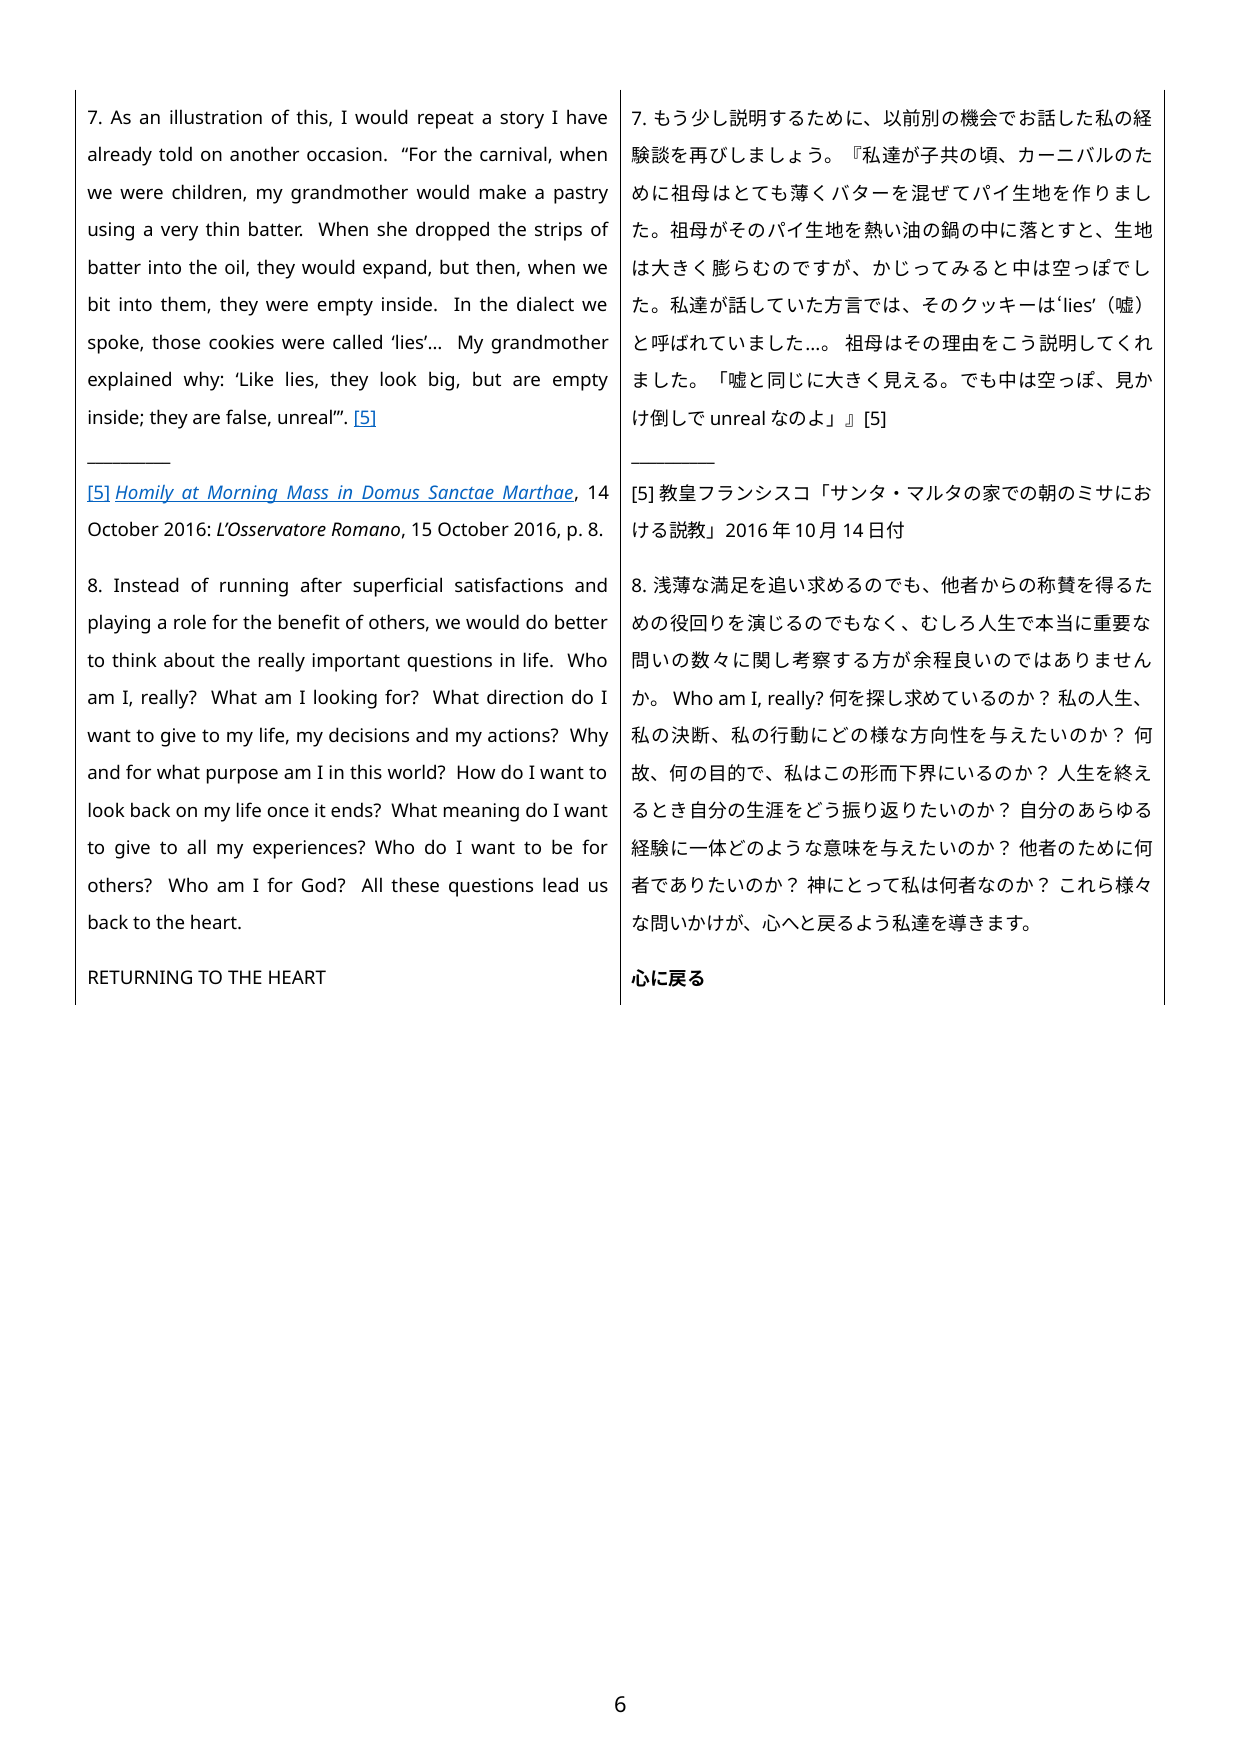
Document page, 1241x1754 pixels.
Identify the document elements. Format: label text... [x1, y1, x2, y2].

table_cell 8. Instead of running after superficial satisfactions and playing a role for the benefit of others, we would do better to think about the really important questions in life. Who am I, really? What am I looking for? What direction do I want to give to my life, my decisions and my actions? Why and for what purpose am I in this world? How do I want to look back on my life once it ends? What meaning do I want to give to all my experiences? Who do I want to be for others? Who am I for God? All these questions lead us back to the heart. [76, 557, 620, 950]
table_cell 8. 浅薄な満足を追い求めるのでも、他者からの称賛を得るための役回りを演じるのでもなく、むしろ人生で本当に重要な問いの数々に関し考察する方が余程良いのではありませんか。 Who am I, really? 何を探し求めているのか？ 私の人生、私の決断、私の行動にどの様な方向性を与えたいのか？ 何故、何の目的で、私はこの形而下界にいるのか？ 人生を終えるとき自分の生涯をどう振り返りたいのか？ 自分のあらゆる経験に一体どのような意味を与えたいのか？ 他者のために何者でありたいのか？ 神にとって私は何者なのか？ これら様々な問いかけが、心へと戻るよう私達を導きます。 [621, 557, 1164, 950]
table_cell 心に戻る [621, 950, 1164, 1005]
table_cell RETURNING TO THE HEART [76, 950, 620, 1005]
table_cell 7. もう少し説明するために、以前別の機会でお話した私の経験談を再びしましょう。『私達が子共の頃、カーニバルのために祖母はとても薄くバターを混ぜてパイ生地を作りました。祖母がそのパイ生地を熱い油の鍋の中に落とすと、生地は大きく膨らむのですが、かじってみると中は空っぽでした。私達が話していた方言では、そのクッキーは‘lies’（嘘）と呼ばれていました...。 祖母はその理由をこう説明してくれました。「嘘と同じに大きく見える。でも中は空っぽ、見かけ倒しでunrealなのよ」』[5] __________ [5] 教皇フランシスコ「サンタ・マルタの家での朝のミサにおける説教」2016年10月14日付 [621, 90, 1164, 557]
table_cell 7. As an illustration of this, I would repeat a story I have already told on another occasion. “For the carnival, when we were children, my grandmother would make a pastry using a very thin batter. When she dropped the strips of batter into the oil, they would expand, but then, when we bit into them, they were empty inside. In the dialect we spoke, those cookies were called ‘lies’… My grandmother explained why: ‘Like lies, they look big, but are empty inside; they are false, unreal’”. [5] __________ [5] Homily at Morning Mass in Domus Sanctae Marthae, 14 October 2016: L’Osservatore Romano, 15 October 2016, p. 8. [76, 90, 620, 557]
